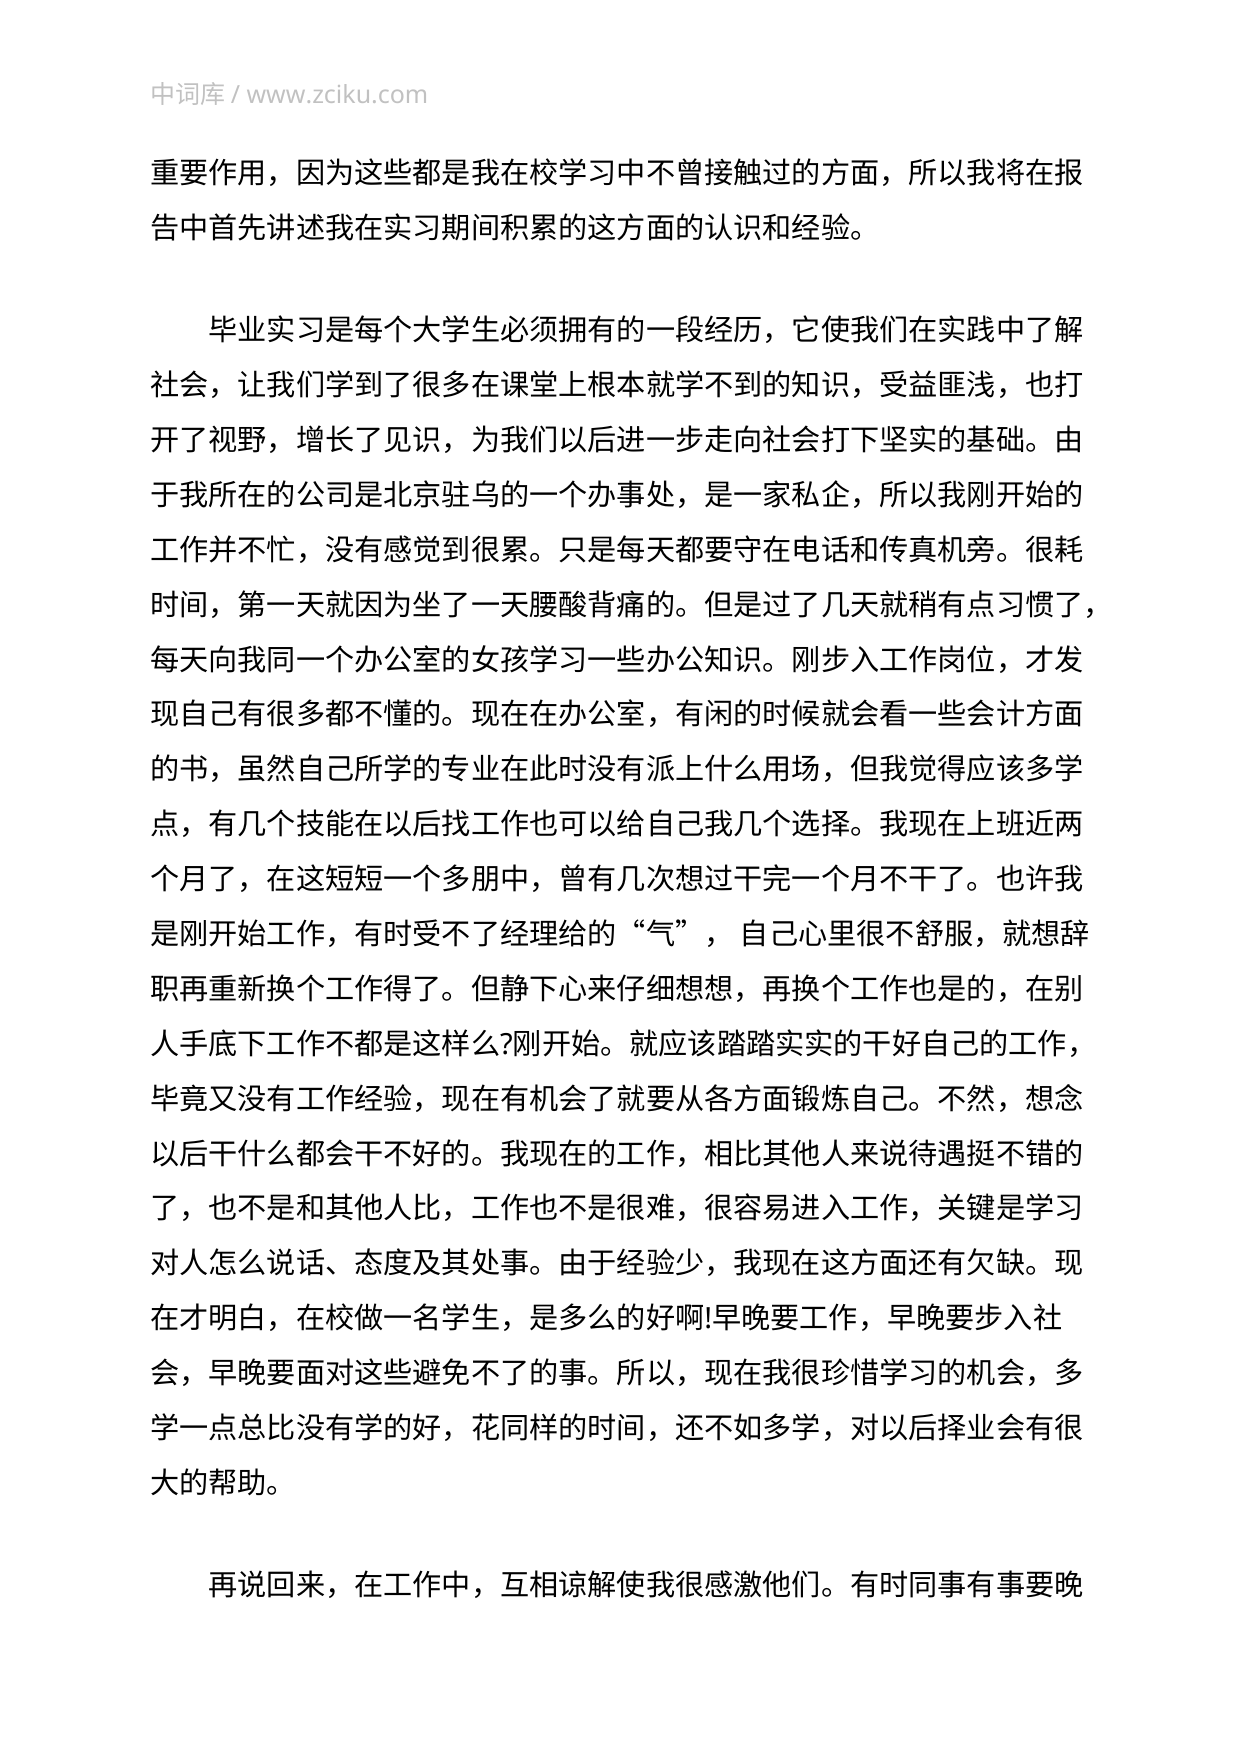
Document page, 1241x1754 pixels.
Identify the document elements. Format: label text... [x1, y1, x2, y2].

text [150, 1561, 1090, 1604]
text 毕业实习是每个大学生必须拥有的一段经历，它使我们在实践中了解社会，让我们学到了很多在课堂上根本就学不到的知识，受益匪浅，也打开了视野，增长了见识，为我们以后进一步走向社会打下坚实的基础。由于我所在的公司是北京驻乌的一个办事处，是一家私企，所以我刚开始的工作并不忙，没有感觉到很累。只是每天都要守在电话和传真机旁。很耗时间，第一天就因为坐了一天腰酸背痛的。但是过了几天就稍有点习惯了，每天向我同一个办公室的女孩学习一些办公知识。刚步入工作岗位，才发现自己有很多都不懂的。现在在办公室，有闲的时候就会看一些会计方面的书，虽然自己所学的专业在此时没有派上什么用场，但我觉得应该多学点，有几个技能在以后找工作也可以给自己我几个选择。我现在上班近两个月了，在这短短一个多朋中，曾有几次想过干完一个月不干了。也许我是刚开始工作，有时受不了经理给的“气”， 自己心里很不舒服，就想辞职再重新换个工作得了。但静下心来仔细想想，再换个工作也是的，在别人手底下工作不都是这样么?刚开始。就应该踏踏实实的干好自己的工作，毕竟又没有工作经验，现在有机会了就要从各方面锻炼自己。不然，想念以后干什么都会干不好的。我现在的工作，相比其他人来说待遇挺不错的了，也不是和其他人比，工作也不是很难，很容易进入工作，关键是学习对人怎么说话、态度及其处事。由于经验少，我现在这方面还有欠缺。现在才明白，在校做一名学生，是多么的好啊!早晚要工作，早晚要步入社会，早晚要面对这些避免不了的事。所以，现在我很珍惜学习的机会，多学一点总比没有学的好，花同样的时间，还不如多学，对以后择业会有很大的帮助。 [150, 307, 1090, 1502]
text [150, 150, 1090, 247]
